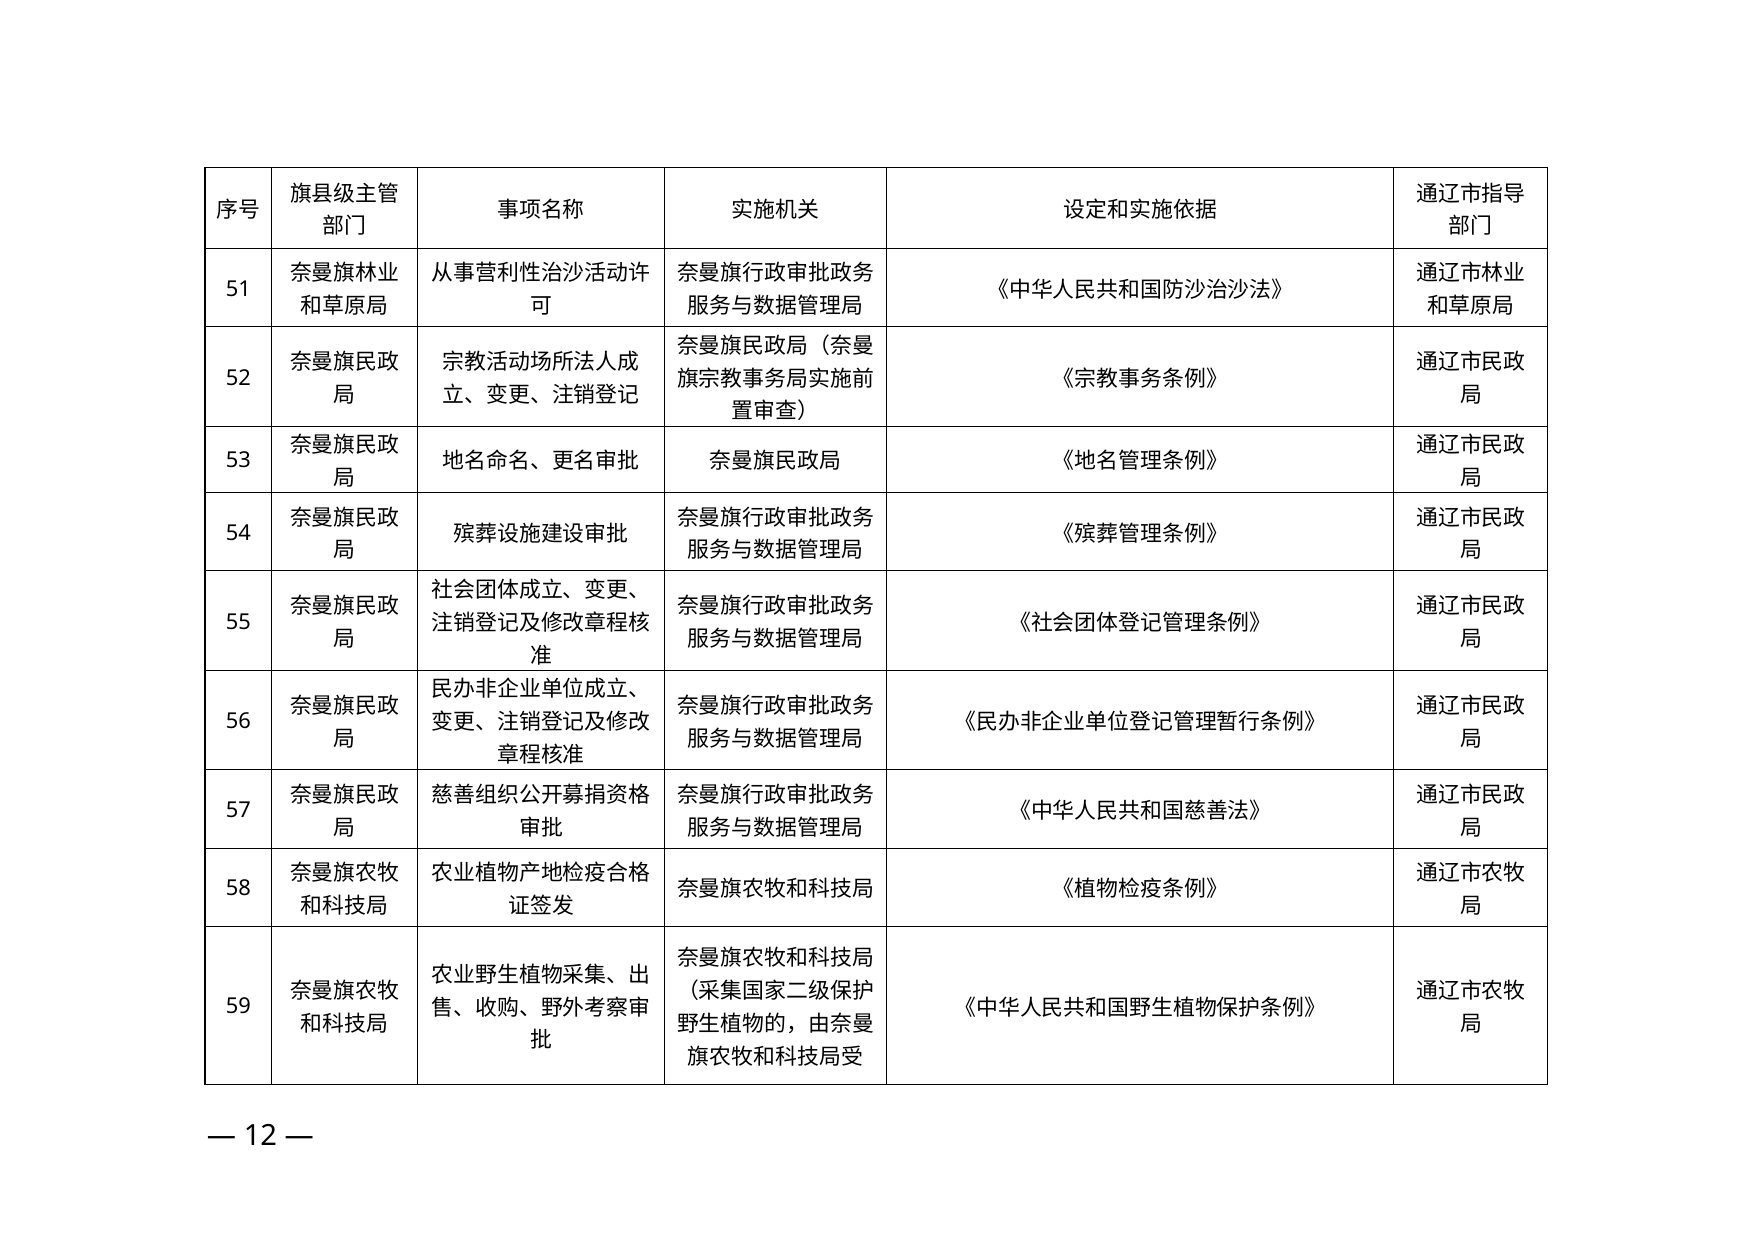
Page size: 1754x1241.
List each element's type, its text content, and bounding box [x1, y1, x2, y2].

table_cell 社会团体成立、变更、注销登记及修改章程核准 [418, 571, 664, 670]
table_cell 《中华人民共和国野生植物保护条例》 [887, 927, 1393, 1084]
table_cell 奈曼旗行政审批政务服务与数据管理局 [665, 493, 886, 570]
table_cell 奈曼旗行政审批政务服务与数据管理局 [665, 671, 886, 769]
table_header 序号 [206, 168, 271, 248]
table_header 实施机关 [665, 168, 886, 248]
table_cell 奈曼旗民政局 [272, 571, 417, 670]
table_cell 奈曼旗民政局 [272, 493, 417, 570]
table_cell 通辽市民政局 [1394, 427, 1547, 492]
table_cell 从事营利性治沙活动许可 [418, 249, 664, 326]
table_cell 59 [206, 927, 271, 1084]
table_cell 农业植物产地检疫合格证签发 [418, 849, 664, 926]
table_cell 奈曼旗民政局 [665, 427, 886, 492]
table_cell 奈曼旗民政局（奈曼旗宗教事务局实施前置审查） [665, 327, 886, 426]
table_cell 58 [206, 849, 271, 926]
table_cell 慈善组织公开募捐资格审批 [418, 770, 664, 847]
table_cell 奈曼旗林业和草原局 [272, 249, 417, 326]
table_cell 殡葬设施建设审批 [418, 493, 664, 570]
table_header 设定和实施依据 [887, 168, 1393, 248]
table_cell 奈曼旗行政审批政务服务与数据管理局 [665, 249, 886, 326]
table_cell 《中华人民共和国防沙治沙法》 [887, 249, 1393, 326]
table_cell 奈曼旗农牧和科技局 [272, 927, 417, 1084]
table_cell 奈曼旗农牧和科技局 [665, 849, 886, 926]
table_cell 56 [206, 671, 271, 769]
table_cell 53 [206, 427, 271, 492]
table_cell 奈曼旗民政局 [272, 427, 417, 492]
table_cell 55 [206, 571, 271, 670]
table_cell 奈曼旗行政审批政务服务与数据管理局 [665, 571, 886, 670]
table_cell 通辽市民政局 [1394, 671, 1547, 769]
table_cell 奈曼旗民政局 [272, 770, 417, 847]
table_cell 《民办非企业单位登记管理暂行条例》 [887, 671, 1393, 769]
table_cell 民办非企业单位成立、变更、注销登记及修改章程核准 [418, 671, 664, 769]
table_cell 奈曼旗民政局 [272, 671, 417, 769]
table_header 通辽市指导部门 [1394, 168, 1547, 248]
table_cell 《殡葬管理条例》 [887, 493, 1393, 570]
table_cell 地名命名、更名审批 [418, 427, 664, 492]
table_cell 奈曼旗农牧和科技局（采集国家二级保护野生植物的，由奈曼旗农牧和科技局受理） [665, 927, 886, 1084]
table_cell 通辽市农牧局 [1394, 849, 1547, 926]
table_cell 《中华人民共和国慈善法》 [887, 770, 1393, 847]
table_cell 通辽市民政局 [1394, 493, 1547, 570]
table_cell 《宗教事务条例》 [887, 327, 1393, 426]
table_cell 通辽市民政局 [1394, 571, 1547, 670]
table_cell 通辽市农牧局 [1394, 927, 1547, 1084]
table_cell 51 [206, 249, 271, 326]
table_cell 《社会团体登记管理条例》 [887, 571, 1393, 670]
table_cell 奈曼旗农牧和科技局 [272, 849, 417, 926]
table_cell 《地名管理条例》 [887, 427, 1393, 492]
table_cell 宗教活动场所法人成立、变更、注销登记 [418, 327, 664, 426]
table_cell 通辽市林业和草原局 [1394, 249, 1547, 326]
table_cell 通辽市民政局 [1394, 327, 1547, 426]
table_cell 农业野生植物采集、出售、收购、野外考察审批 [418, 927, 664, 1084]
table_cell 57 [206, 770, 271, 847]
table_cell 54 [206, 493, 271, 570]
table_cell 52 [206, 327, 271, 426]
table_cell 《植物检疫条例》 [887, 849, 1393, 926]
table_cell 通辽市民政局 [1394, 770, 1547, 847]
table_header 旗县级主管部门 [272, 168, 417, 248]
table_cell 奈曼旗民政局 [272, 327, 417, 426]
table_header 事项名称 [418, 168, 664, 248]
table_cell 奈曼旗行政审批政务服务与数据管理局 [665, 770, 886, 847]
